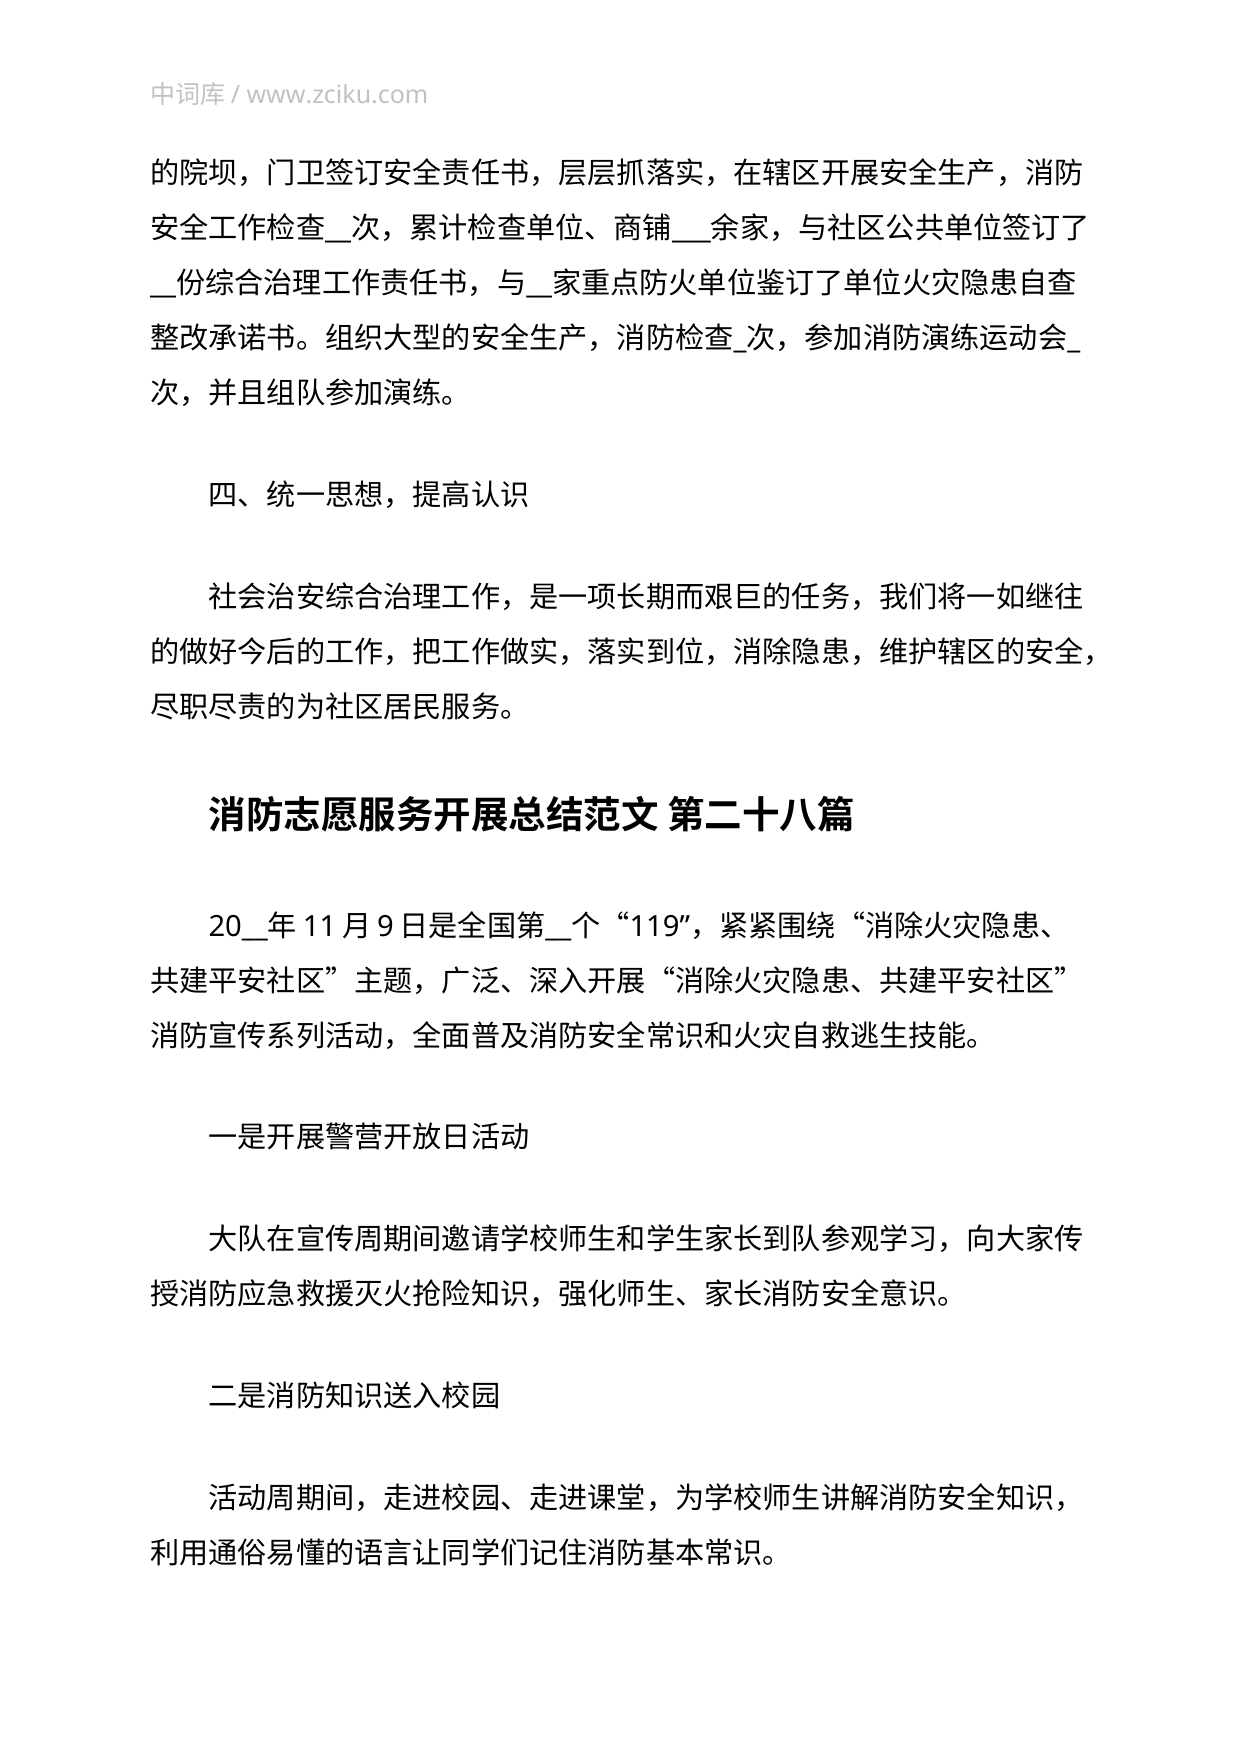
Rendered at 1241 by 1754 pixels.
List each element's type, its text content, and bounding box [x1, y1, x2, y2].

text 消防志愿服务开展总结范文 第二十八篇 [150, 785, 1090, 839]
text 二是消防知识送入校园 [150, 1372, 1090, 1415]
text 社会治安综合治理工作，是一项长期而艰巨的任务，我们将一如继往的做好今后的工作，把工作做实，落实到位，消除隐患，维护辖区的安全，尽职尽责的为社区居民服务。 [150, 573, 1090, 726]
text 大队在宣传周期间邀请学校师生和学生家长到队参观学习，向大家传授消防应急救援灭火抢险知识，强化师生、家长消防安全意识。 [150, 1216, 1090, 1313]
text 一是开展警营开放日活动 [150, 1114, 1090, 1156]
text 活动周期间，走进校园、走进课堂，为学校师生讲解消防安全知识，利用通俗易懂的语言让同学们记住消防基本常识。 [150, 1474, 1090, 1571]
text 20__年11月9日是全国第__个“119”，紧紧围绕“消除火灾隐患、共建平安社区”主题，广泛、深入开展“消除火灾隐患、共建平安社区”消防宣传系列活动，全面普及消防安全常识和火灾自救逃生技能。 [150, 902, 1090, 1054]
text 四、统一思想，提高认识 [150, 472, 1090, 514]
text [150, 150, 1090, 412]
